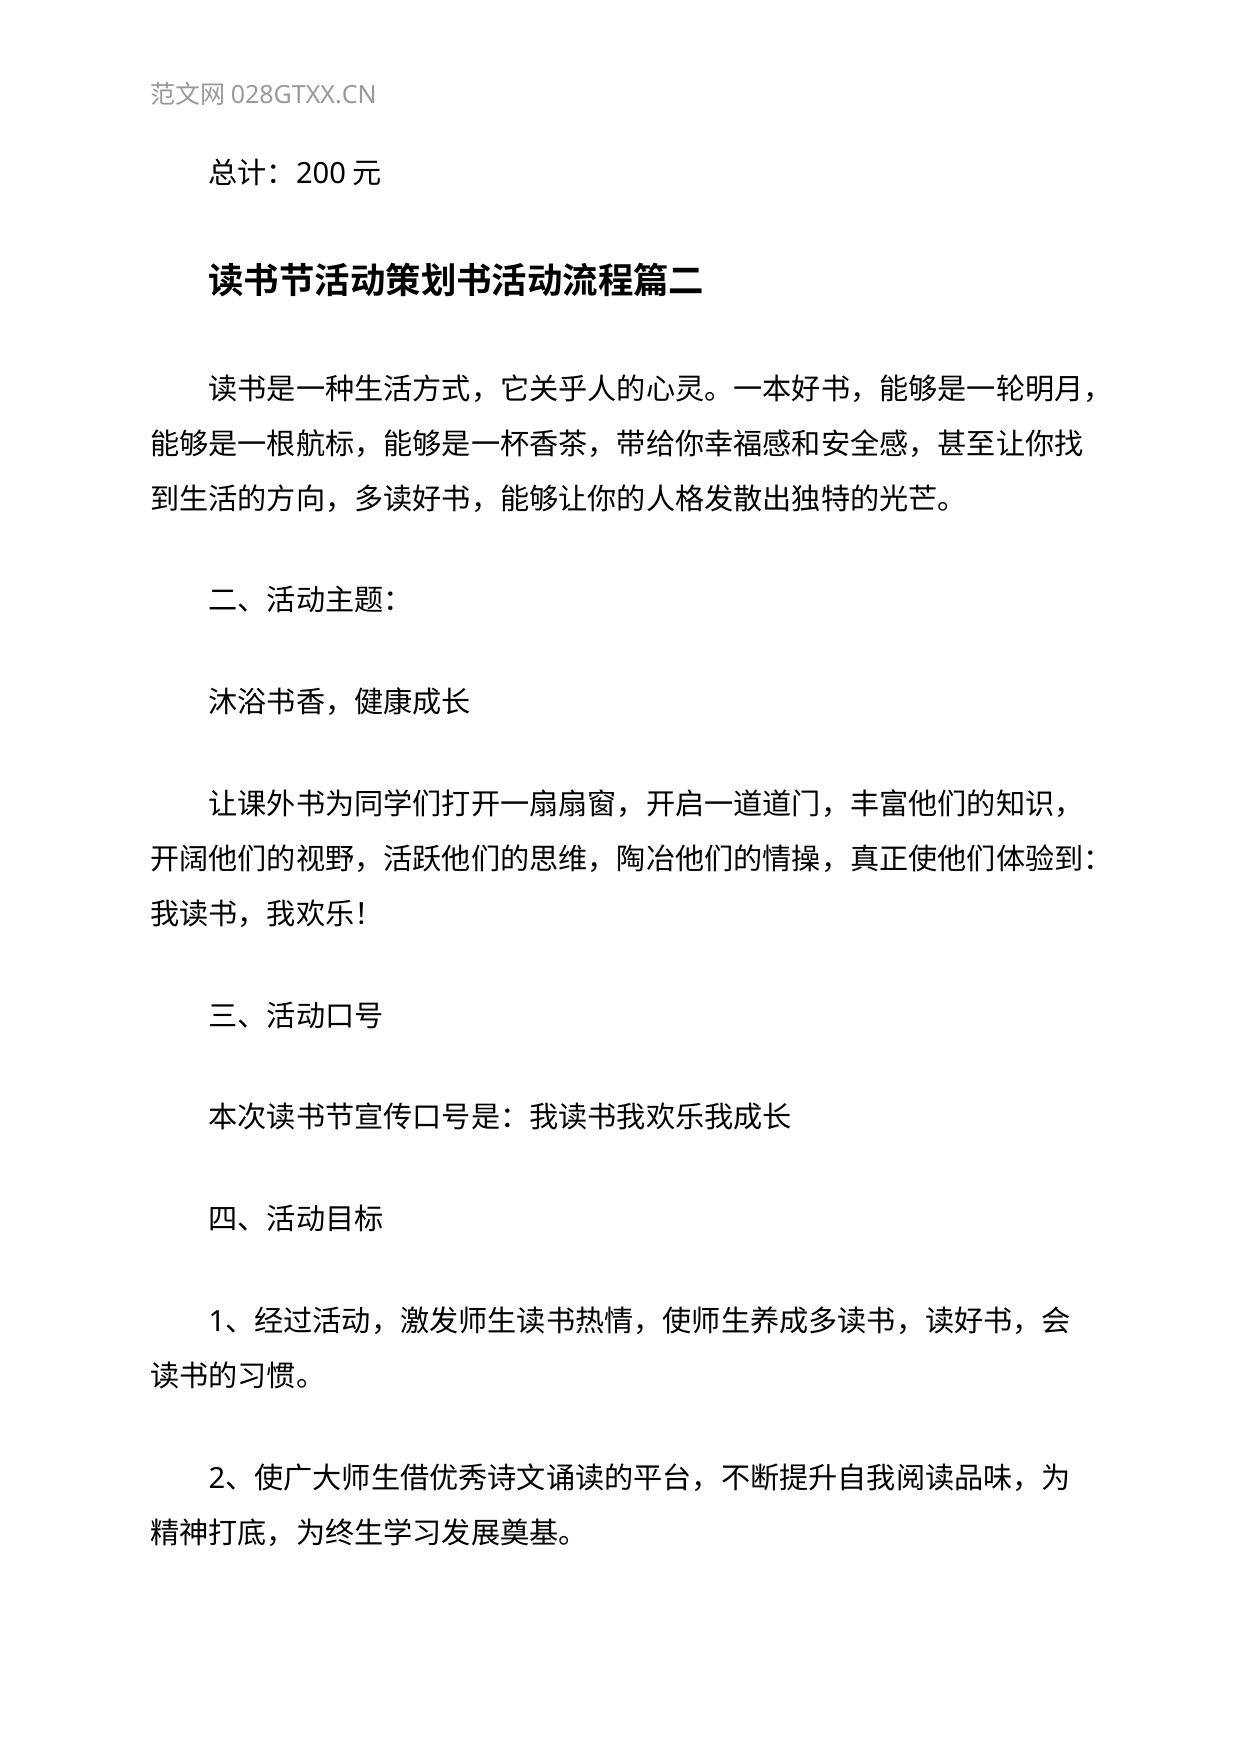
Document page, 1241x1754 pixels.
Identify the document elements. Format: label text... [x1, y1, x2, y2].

text 沐浴书香，健康成长 [150, 679, 1090, 721]
text 让课外书为同学们打开一扇扇窗，开启一道道门，丰富他们的知识，开阔他们的视野，活跃他们的思维，陶冶他们的情操，真正使他们体验到：我读书，我欢乐！ [150, 781, 1090, 933]
text 四、活动目标 [150, 1196, 1090, 1238]
text 读书节活动策划书活动流程篇二 [150, 252, 1090, 303]
text 2、使广大师生借优秀诗文诵读的平台，不断提升自我阅读品味，为精神打底，为终生学习发展奠基。 [150, 1454, 1090, 1551]
text 本次读书节宣传口号是：我读书我欢乐我成长 [150, 1094, 1090, 1136]
text 读书是一种生活方式，它关乎人的心灵。一本好书，能够是一轮明月，能够是一根航标，能够是一杯香茶，带给你幸福感和安全感，甚至让你找到生活的方向，多读好书，能够让你的人格发散出独特的光芒。 [150, 365, 1090, 517]
text 三、活动口号 [150, 992, 1090, 1034]
text 1、经过活动，激发师生读书热情，使师生养成多读书，读好书，会读书的习惯。 [150, 1297, 1090, 1395]
text 总计：200元 [150, 150, 1090, 192]
text 二、活动主题： [150, 577, 1090, 619]
